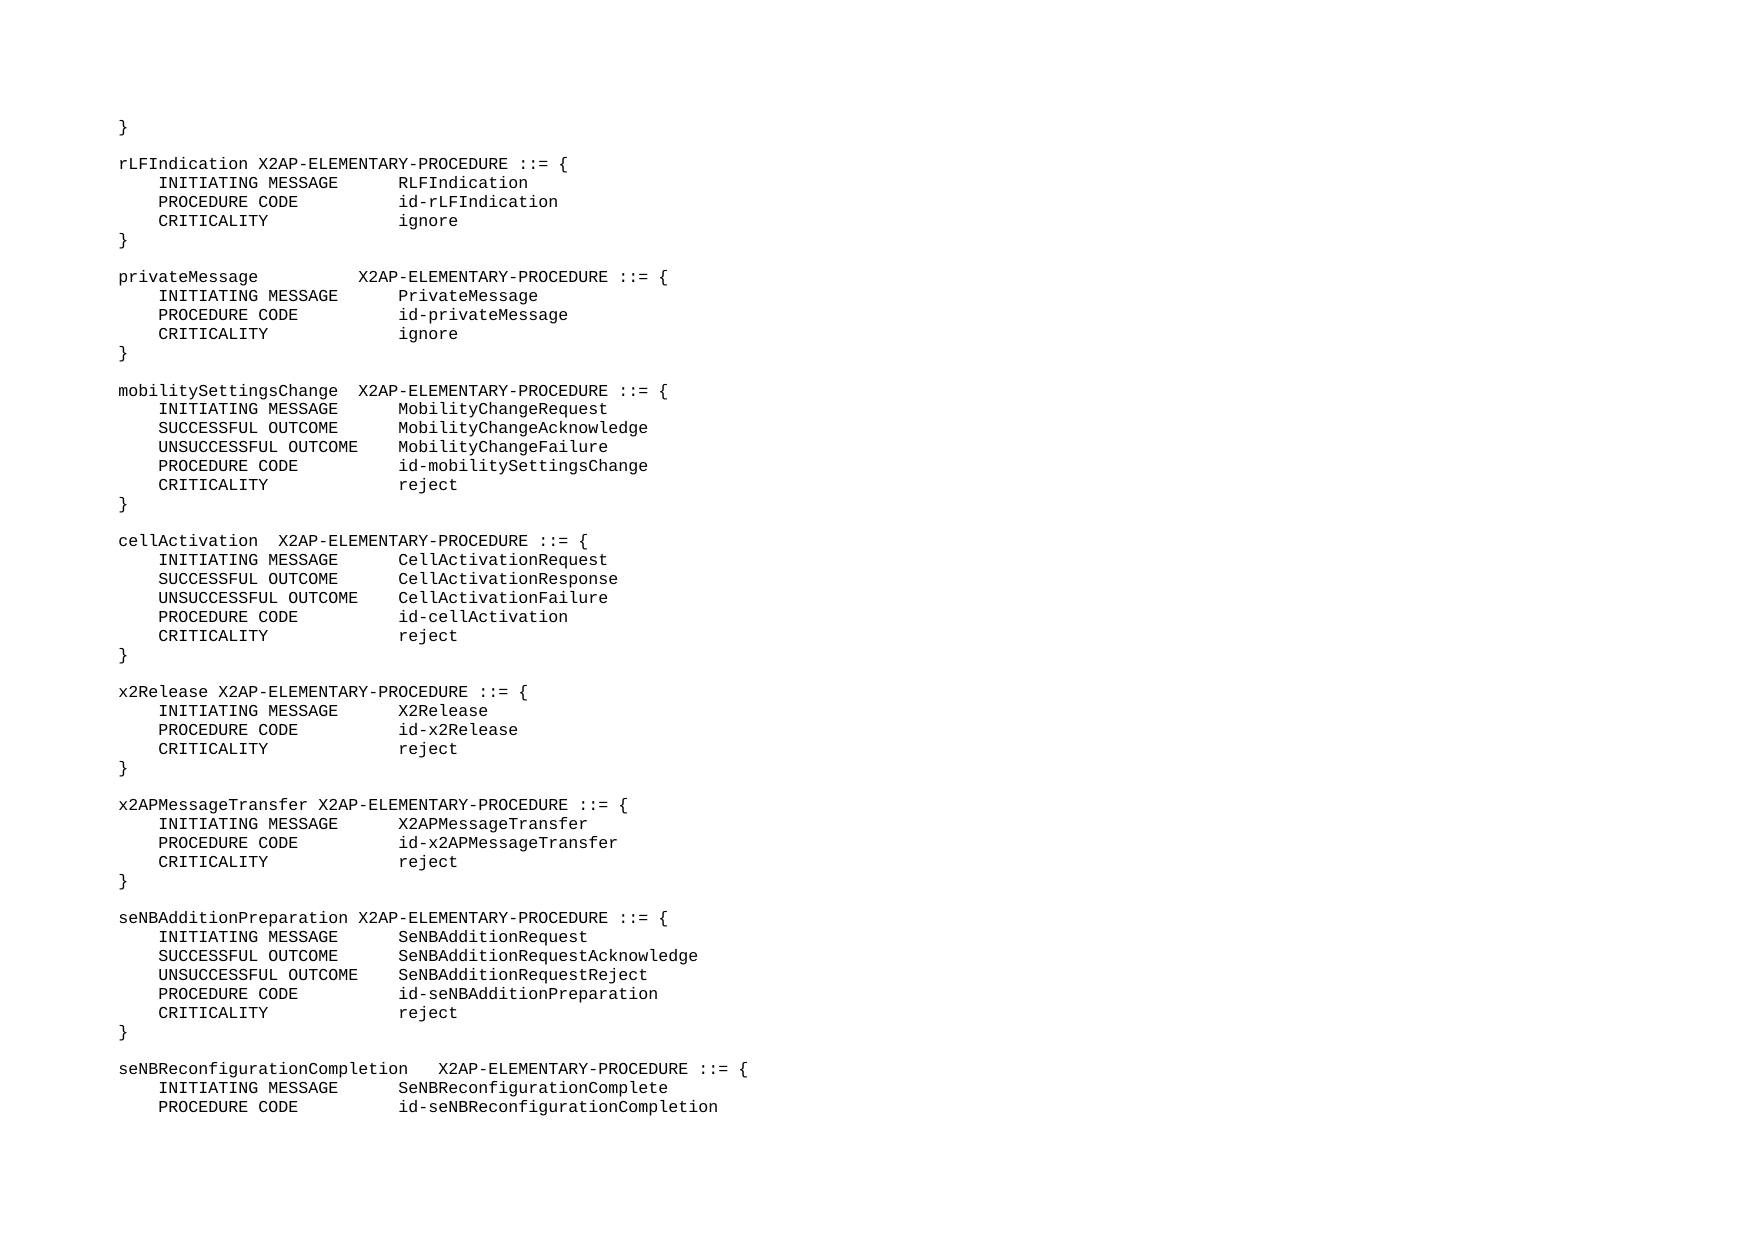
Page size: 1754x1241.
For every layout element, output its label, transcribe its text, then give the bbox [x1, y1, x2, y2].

text PROCEDURE CODE id-seNBAdditionPreparation [118, 985, 1606, 1004]
text } [118, 344, 1606, 363]
text PROCEDURE CODE id-mobilitySettingsChange [118, 457, 1606, 476]
text CRITICALITY ignore [118, 326, 1606, 344]
text x2APMessageTransfer X2AP-ELEMENTARY-PROCEDURE ::= { [118, 797, 1606, 816]
text CRITICALITY reject [118, 740, 1606, 759]
text INITIATING MESSAGE SeNBReconfigurationComplete [118, 1080, 1606, 1098]
text PROCEDURE CODE id-privateMessage [118, 307, 1606, 326]
text INITIATING MESSAGE RLFIndication [118, 175, 1606, 193]
text PROCEDURE CODE id-seNBReconfigurationCompletion [118, 1098, 1606, 1117]
text SUCCESSFUL OUTCOME CellActivationResponse [118, 571, 1606, 589]
text SUCCESSFUL OUTCOME MobilityChangeAcknowledge [118, 420, 1606, 439]
text UNSUCCESSFUL OUTCOME CellActivationFailure [118, 589, 1606, 608]
text cellActivation X2AP-ELEMENTARY-PROCEDURE ::= { [118, 533, 1606, 552]
text } [118, 231, 1606, 250]
text PROCEDURE CODE id-cellActivation [118, 608, 1606, 627]
text CRITICALITY reject [118, 476, 1606, 495]
text INITIATING MESSAGE PrivateMessage [118, 288, 1606, 307]
text UNSUCCESSFUL OUTCOME MobilityChangeFailure [118, 439, 1606, 457]
text SUCCESSFUL OUTCOME SeNBAdditionRequestAcknowledge [118, 948, 1606, 967]
text CRITICALITY reject [118, 1004, 1606, 1023]
text } [118, 1023, 1606, 1042]
text INITIATING MESSAGE SeNBAdditionRequest [118, 929, 1606, 948]
text CRITICALITY reject [118, 627, 1606, 646]
text } [118, 118, 1606, 137]
text PROCEDURE CODE id-x2Release [118, 721, 1606, 740]
text CRITICALITY ignore [118, 212, 1606, 231]
text mobilitySettingsChange X2AP-ELEMENTARY-PROCEDURE ::= { [118, 382, 1606, 401]
text } [118, 646, 1606, 665]
text UNSUCCESSFUL OUTCOME SeNBAdditionRequestReject [118, 967, 1606, 985]
text seNBAdditionPreparation X2AP-ELEMENTARY-PROCEDURE ::= { [118, 910, 1606, 929]
text INITIATING MESSAGE MobilityChangeRequest [118, 401, 1606, 420]
text INITIATING MESSAGE CellActivationRequest [118, 552, 1606, 571]
text } [118, 872, 1606, 891]
text } [118, 495, 1606, 514]
text } [118, 759, 1606, 778]
text INITIATING MESSAGE X2Release [118, 703, 1606, 721]
text rLFIndication X2AP-ELEMENTARY-PROCEDURE ::= { [118, 156, 1606, 175]
text privateMessage X2AP-ELEMENTARY-PROCEDURE ::= { [118, 269, 1606, 288]
text CRITICALITY reject [118, 853, 1606, 872]
text PROCEDURE CODE id-x2APMessageTransfer [118, 834, 1606, 853]
text x2Release X2AP-ELEMENTARY-PROCEDURE ::= { [118, 684, 1606, 703]
text PROCEDURE CODE id-rLFIndication [118, 193, 1606, 212]
text INITIATING MESSAGE X2APMessageTransfer [118, 816, 1606, 834]
text seNBReconfigurationCompletion X2AP-ELEMENTARY-PROCEDURE ::= { [118, 1061, 1606, 1080]
